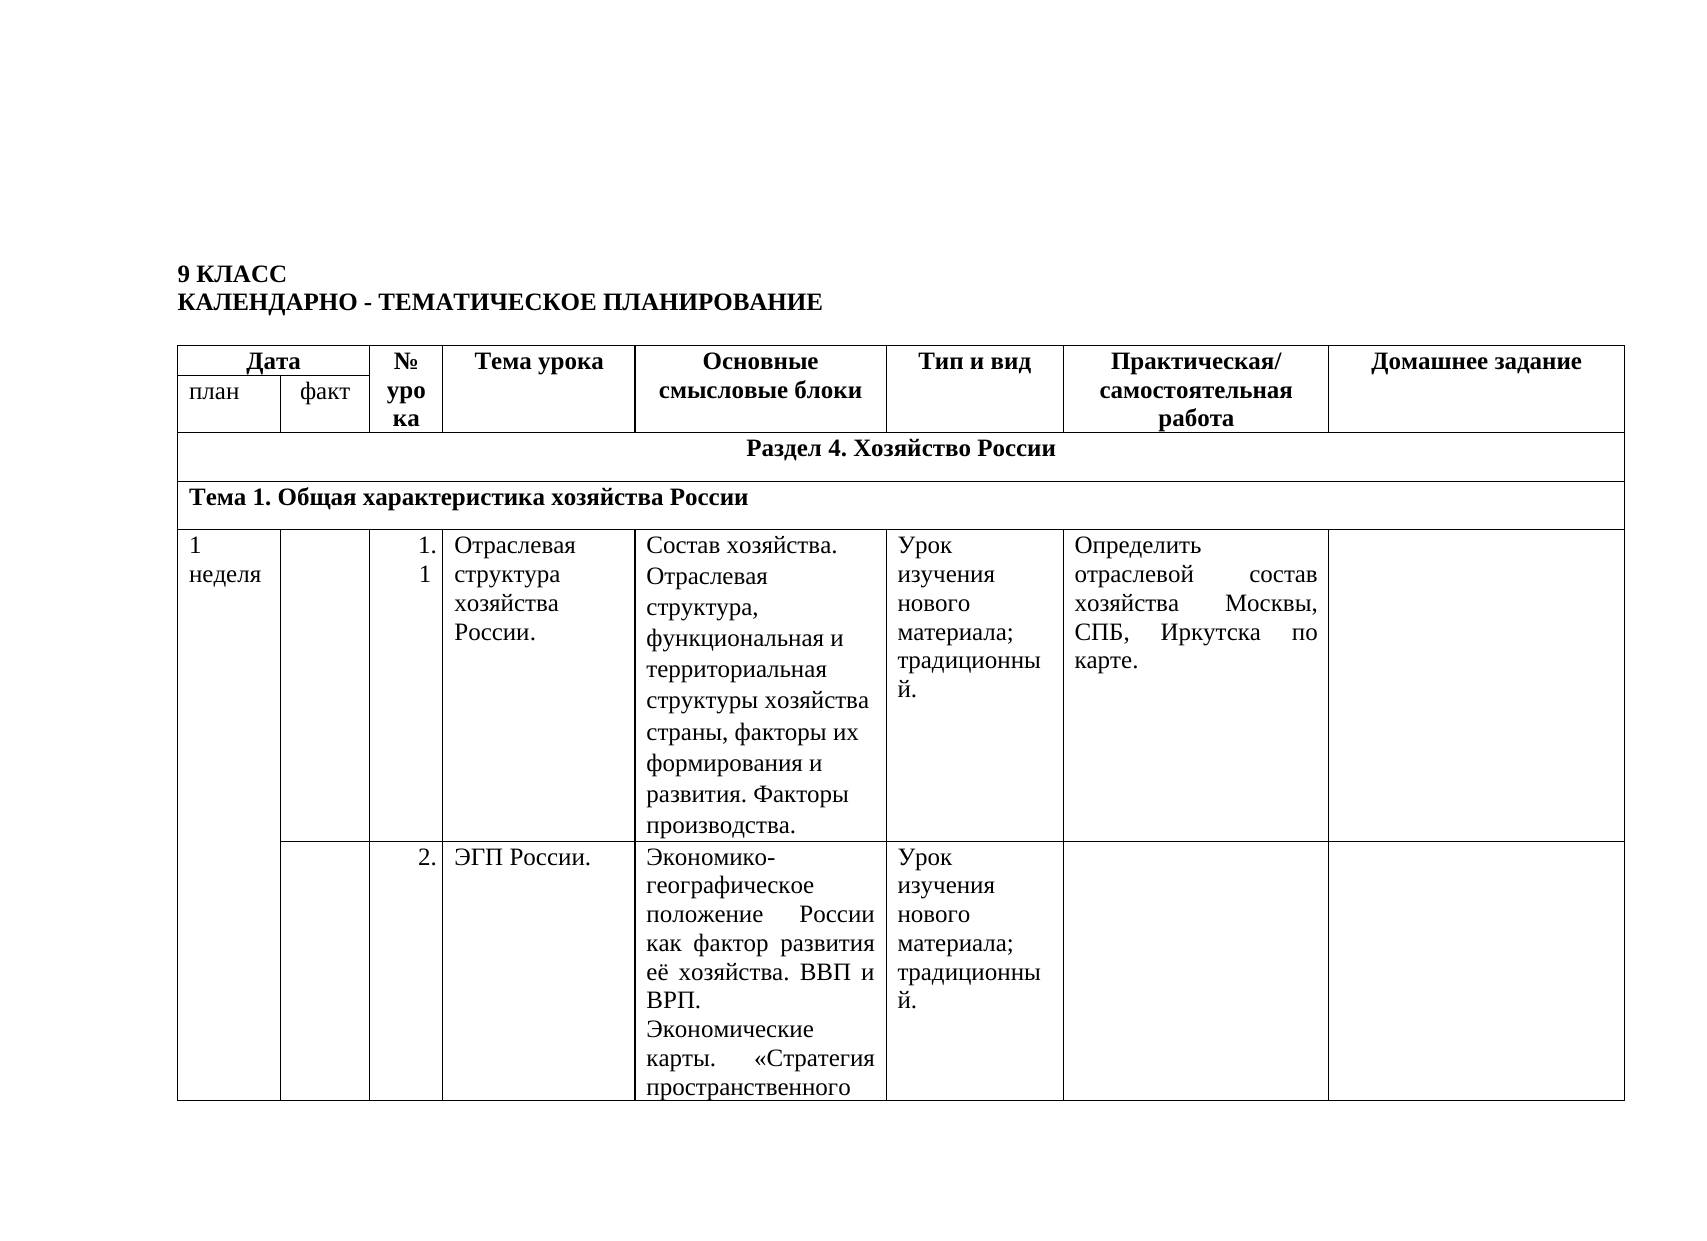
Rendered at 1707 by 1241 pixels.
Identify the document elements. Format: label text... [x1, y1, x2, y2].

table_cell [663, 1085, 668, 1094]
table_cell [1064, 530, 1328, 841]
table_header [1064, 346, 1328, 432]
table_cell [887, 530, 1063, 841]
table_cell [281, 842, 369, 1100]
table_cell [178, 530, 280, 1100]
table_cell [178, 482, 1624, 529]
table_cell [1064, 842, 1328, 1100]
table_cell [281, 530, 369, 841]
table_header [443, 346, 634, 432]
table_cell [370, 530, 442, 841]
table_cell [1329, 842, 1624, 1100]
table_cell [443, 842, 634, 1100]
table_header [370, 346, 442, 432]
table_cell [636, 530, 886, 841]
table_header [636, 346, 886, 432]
text КАЛЕНДАРНО - ТЕМАТИЧЕСКОЕ ПЛАНИРОВАНИЕ [177, 287, 1618, 316]
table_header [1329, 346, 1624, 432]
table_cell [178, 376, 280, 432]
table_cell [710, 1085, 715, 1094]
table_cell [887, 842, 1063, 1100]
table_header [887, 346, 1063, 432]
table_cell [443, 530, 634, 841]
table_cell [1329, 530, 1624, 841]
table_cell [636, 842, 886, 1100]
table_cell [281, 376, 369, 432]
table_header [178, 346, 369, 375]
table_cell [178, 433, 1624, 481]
text 9 КЛАСС [177, 259, 1618, 287]
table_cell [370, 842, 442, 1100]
